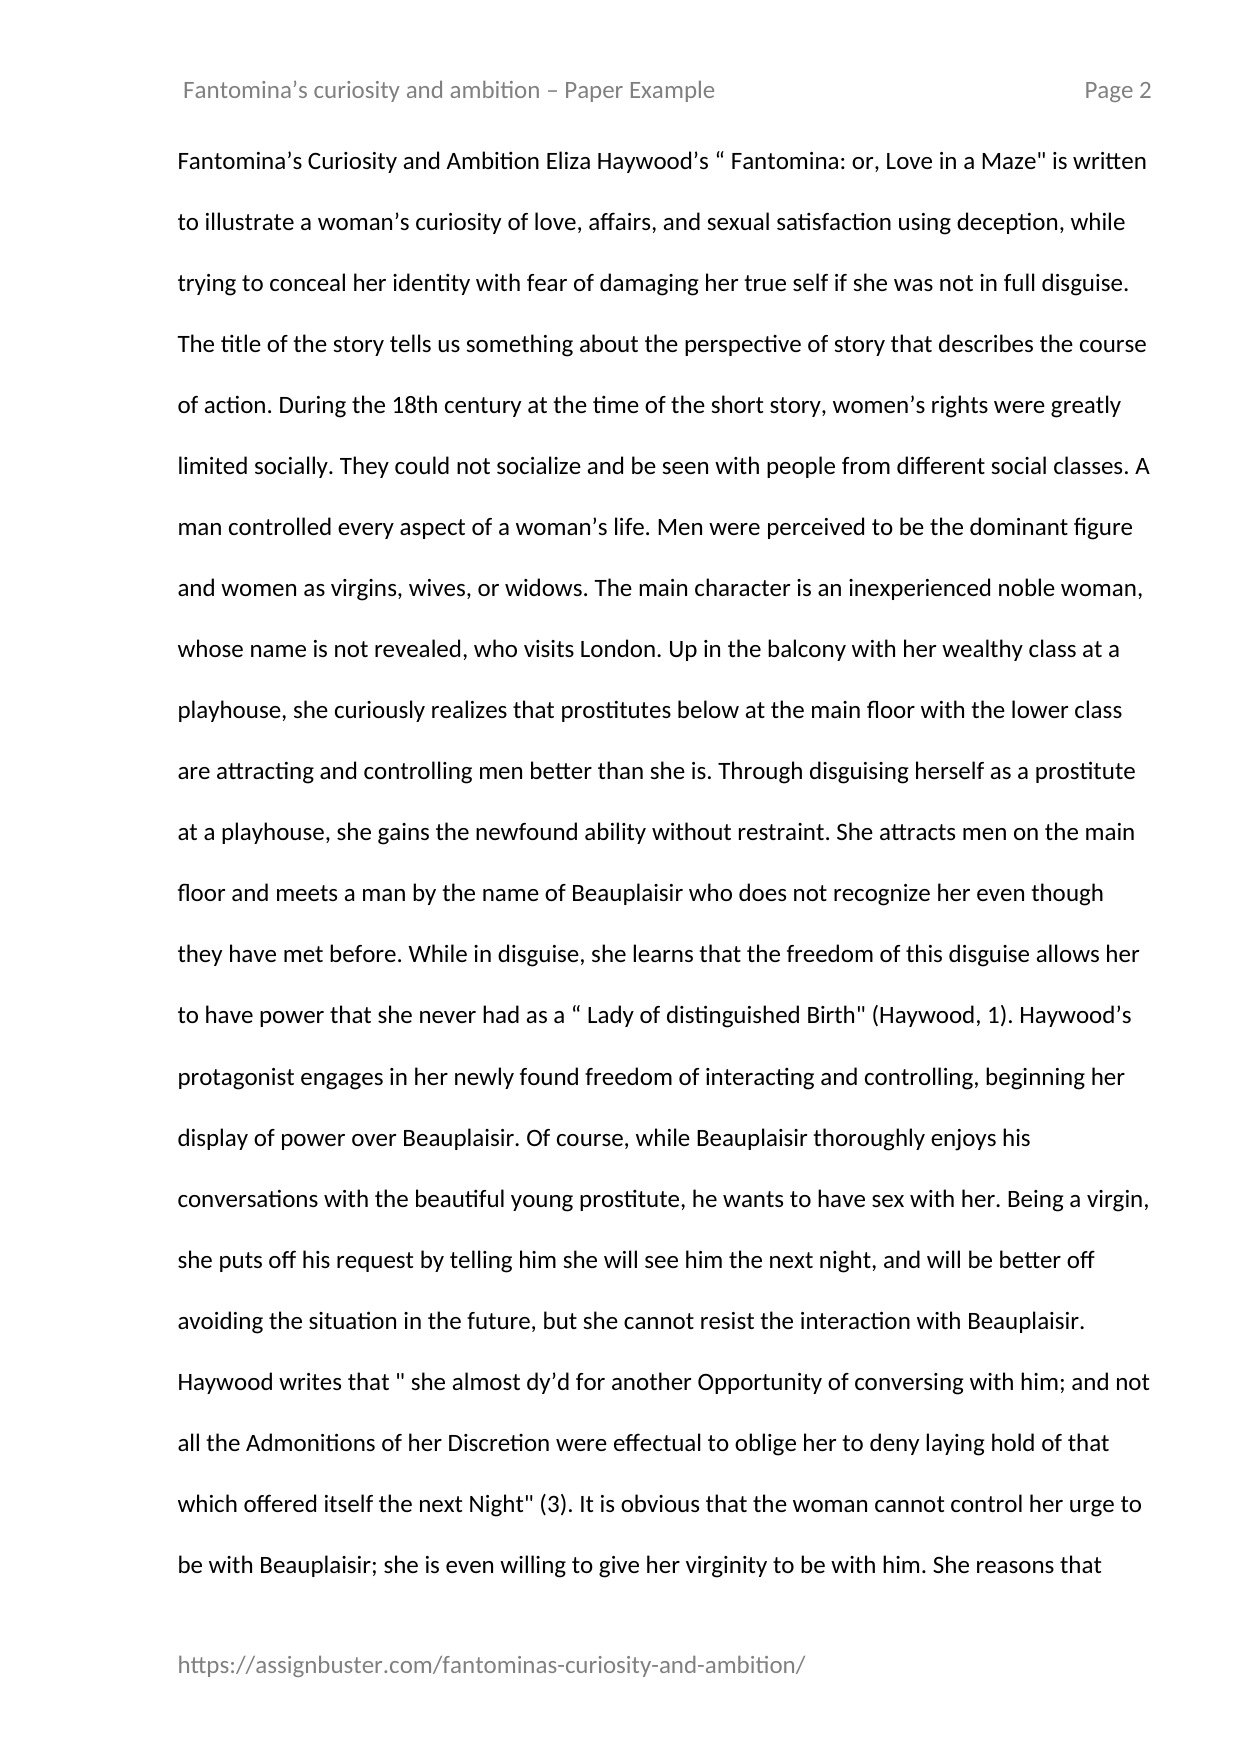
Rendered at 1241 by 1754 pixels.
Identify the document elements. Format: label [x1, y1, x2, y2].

text [177, 145, 1152, 1579]
